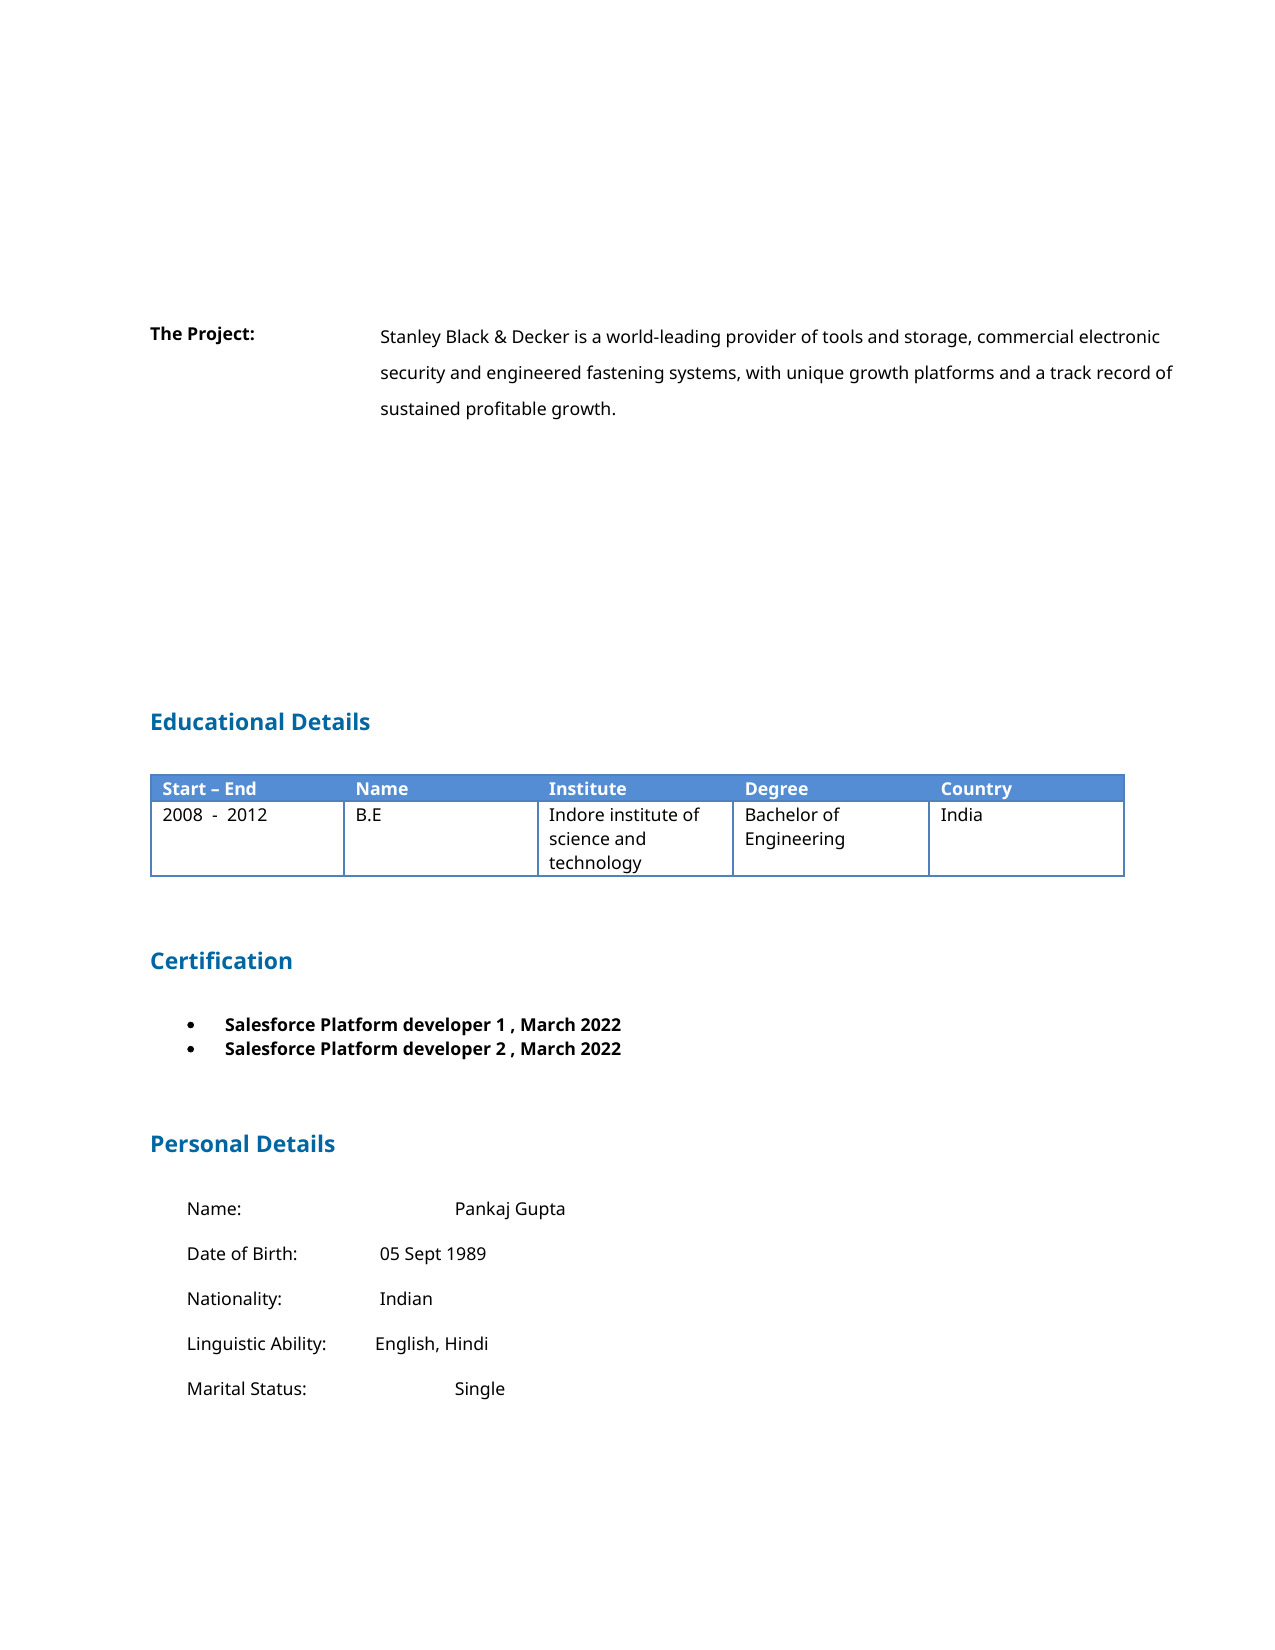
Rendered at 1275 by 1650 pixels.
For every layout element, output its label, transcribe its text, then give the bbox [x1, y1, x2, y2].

table_header Institute [538, 776, 733, 800]
text Personal Details [150, 1128, 1125, 1159]
table_header Start – End [152, 776, 344, 800]
text Educational Details [150, 706, 1125, 737]
text Linguistic Ability: English, Hindi [150, 1331, 1125, 1355]
table_cell 2008 - 2012 [152, 802, 343, 875]
text Certification [150, 944, 1125, 976]
list Salesforce Platform developer 1 , March 2022 [187, 1012, 1125, 1036]
table_header Country [929, 776, 1123, 800]
table_cell Bachelor of Engineering [734, 802, 928, 875]
text Marital Status: Single [150, 1376, 1125, 1400]
table_cell B.E [345, 802, 537, 875]
table_header Name [344, 776, 538, 800]
text Name: Pankaj Gupta [150, 1196, 1125, 1220]
text Date of Birth: 05 Sept 1989 [150, 1241, 1125, 1265]
table_cell India [930, 802, 1123, 875]
table_header Degree [733, 776, 929, 800]
text Nationality: Indian [150, 1286, 1125, 1310]
text The Project: [150, 321, 1125, 345]
table_cell Indore institute of science and technology [539, 802, 732, 875]
list Salesforce Platform developer 2 , March 2022 [187, 1036, 1125, 1061]
